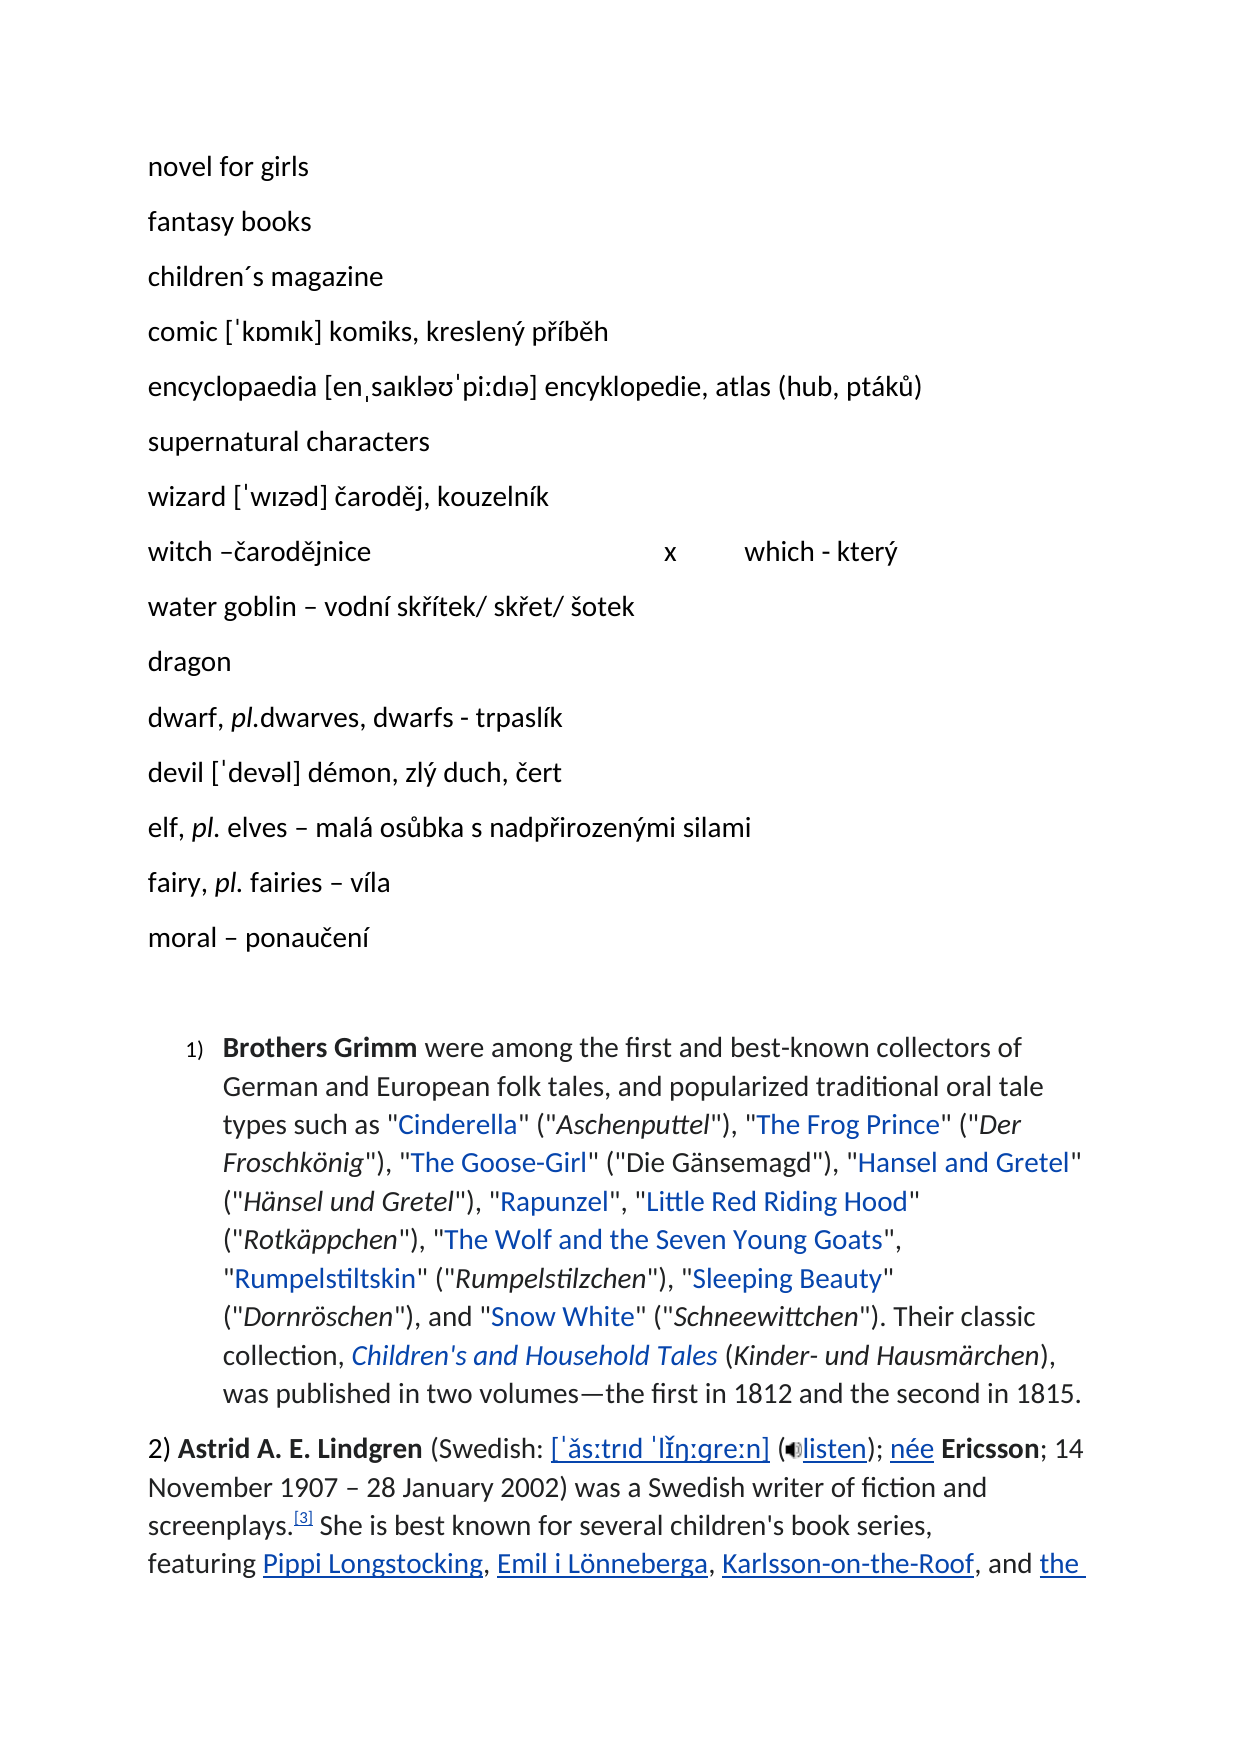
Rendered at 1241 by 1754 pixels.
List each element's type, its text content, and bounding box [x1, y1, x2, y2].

text novel for girls [148, 148, 1093, 183]
text dwarf, pl.dwarves, dwarfs - trpaslík [148, 699, 1093, 734]
text witch –čarodějnice x which - který [148, 533, 1093, 569]
text wizard [ˈwɪzəd] čaroděj, kouzelník [148, 478, 1093, 514]
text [148, 1430, 1093, 1581]
picture [785, 1442, 802, 1459]
text moral – ponaučení [148, 919, 1093, 955]
list Brothers Grimm were among the first and best-known collectors of German and European folk tales, and popularized traditional oral tale types such as "Cinderella" ("Aschenputtel"), "The Frog Prince" ("Der Froschkönig"), "The Goose-Girl" ("Die Gänsemagd"), "Hansel and Gretel" ("Hänsel und Gretel"), "Rapunzel", "Little Red Riding Hood" ("Rotkäppchen"), "The Wolf and the Seven Young Goats", "Rumpelstiltskin" ("Rumpelstilzchen"), "Sleeping Beauty" ("Dornröschen"), and "Snow White" ("Schneewittchen"). Their classic collection, Children's and Household Tales (Kinder- und Hausmärchen), was published in two volumes—the first in 1812 and the second in 1815. [185, 1029, 1093, 1411]
text elf, pl. elves – malá osůbka s nadpřirozenými silami [148, 809, 1093, 844]
text comic [ˈkɒmɪk] komiks, kreslený příběh [148, 313, 1093, 348]
text dragon [148, 643, 1093, 679]
text supernatural characters [148, 423, 1093, 459]
text devil [ˈdevəl] démon, zlý duch, čert [148, 754, 1093, 789]
text children´s magazine [148, 258, 1093, 293]
text fantasy books [148, 203, 1093, 238]
text encyclopaedia [enˌsaɪkləʊˈpiːdɪə] encyklopedie, atlas (hub, ptáků) [148, 368, 1093, 404]
text water goblin – vodní skřítek/ skřet/ šotek [148, 588, 1093, 624]
text fairy, pl. fairies – víla [148, 864, 1093, 899]
